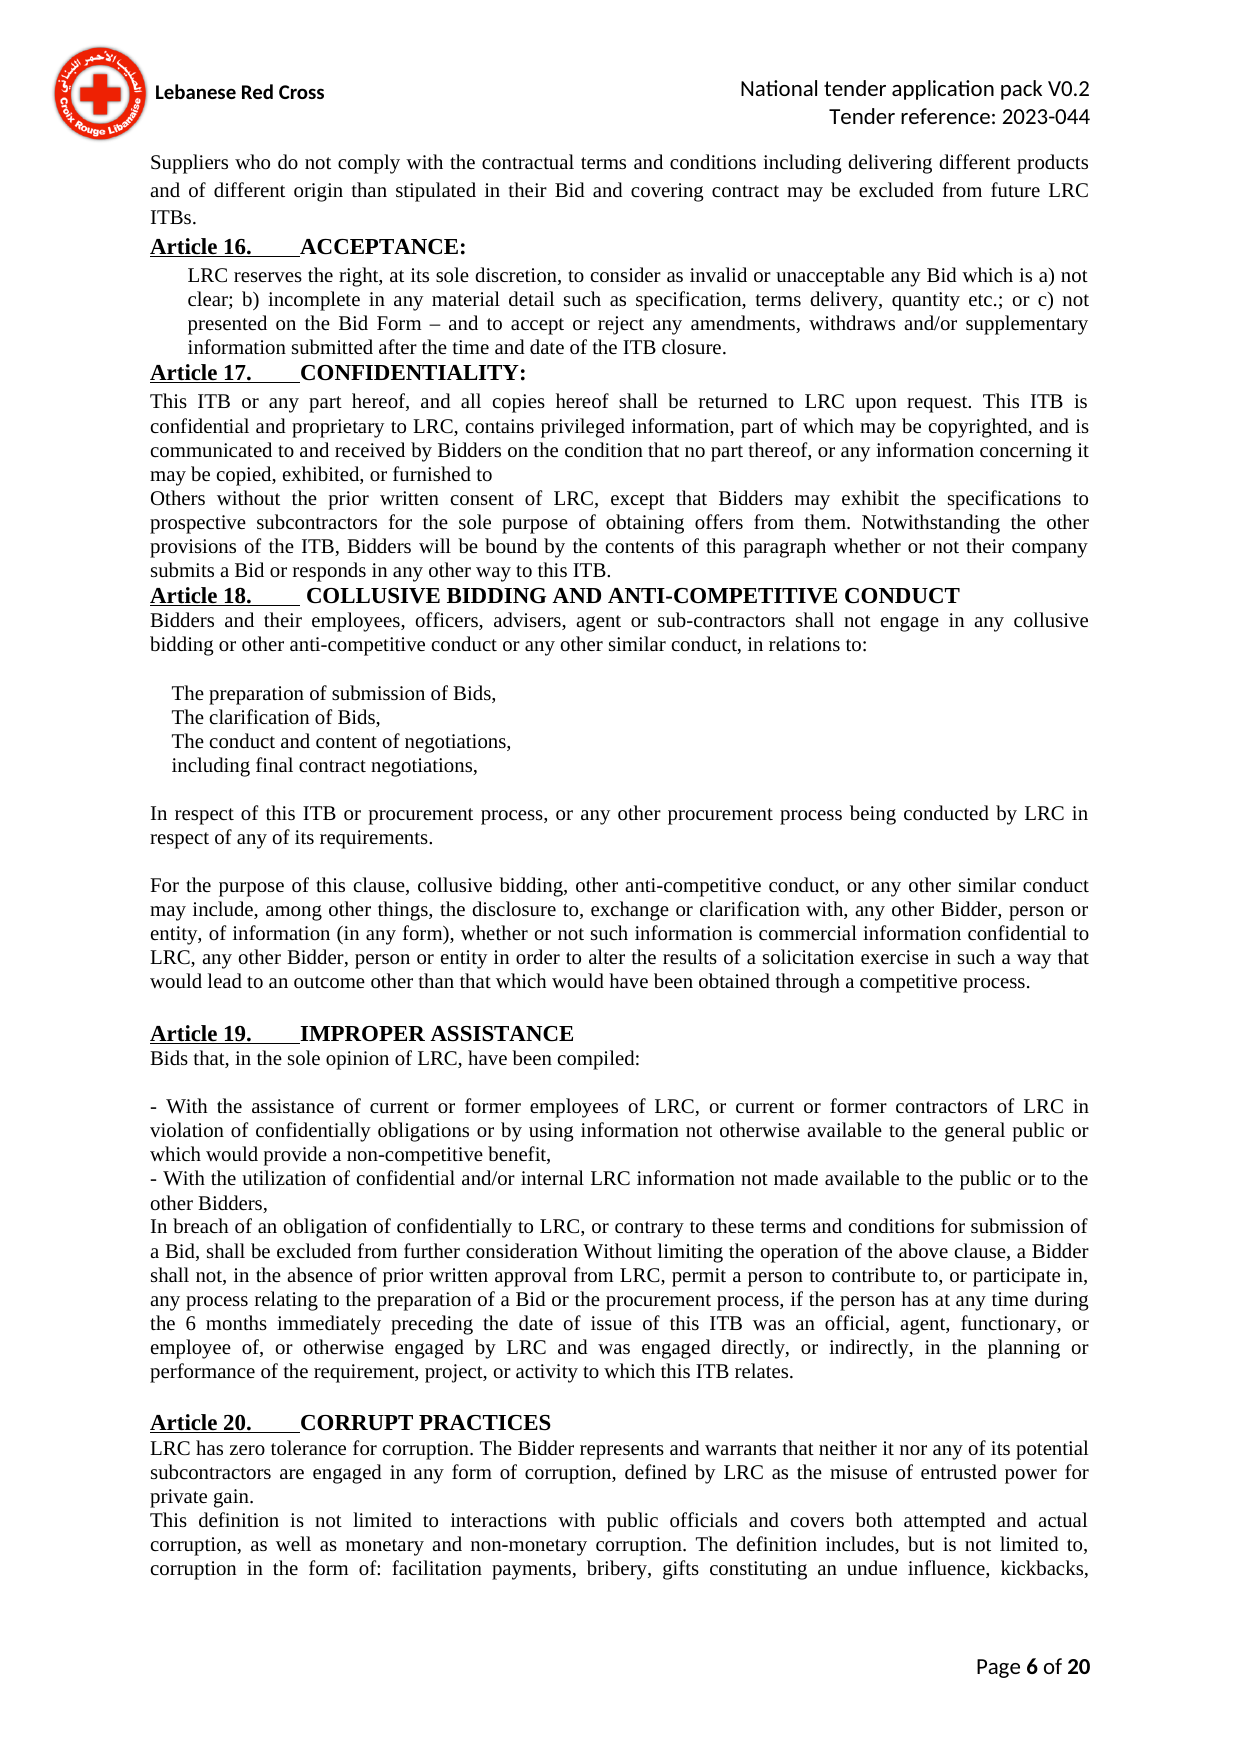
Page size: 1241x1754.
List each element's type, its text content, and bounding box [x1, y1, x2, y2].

text  The clarification of Bids, [150, 704, 1090, 729]
text In respect of this ITB or procurement process, or any other procurement process being conducted by LRC in respect of any of its requirements. [150, 801, 1090, 849]
picture [43, 39, 156, 148]
text For the purpose of this clause, collusive bidding, other anti-competitive conduct, or any other similar conduct may include, among other things, the disclosure to, exchange or clarification with, any other Bidder, person or entity, of information (in any form), whether or not such information is commercial information confidential to LRC, any other Bidder, person or entity in order to alter the results of a solicitation exercise in such a way that would lead to an outcome other than that which would have been obtained through a competitive process. [150, 873, 1090, 993]
text  including final contract negotiations, [150, 753, 1090, 777]
list LRC reserves the right, at its sole discretion, to consider as invalid or unacceptable any Bid which is a) not clear; b) incomplete in any material detail such as specification, terms delivery, quantity etc.; or c) not presented on the Bid Form – and to accept or reject any amendments, withdraws and/or supplementary information submitted after the time and date of the ITB closure. [187, 263, 1090, 359]
text This ITB or any part hereof, and all copies hereof shall be returned to LRC upon request. This ITB is confidential and proprietary to LRC, contains privileged information, part of which may be copyrighted, and is communicated to and received by Bidders on the condition that no part thereof, or any information concerning it may be copied, exhibited, or furnished to [150, 389, 1090, 486]
text Suppliers who do not comply with the contractual terms and conditions including delivering different products and of different origin than stipulated in their Bid and covering contract may be excluded from future LRC ITBs. [150, 150, 1090, 229]
list COLLUSIVE BIDDING AND ANTI-COMPETITIVE CONDUCT [150, 582, 1090, 608]
text  The preparation of submission of Bids, [150, 681, 1090, 704]
list CONFIDENTIALITY: [150, 359, 1090, 386]
text Bidders and their employees, officers, advisers, agent or sub-contractors shall not engage in any collusive bidding or other anti-competitive conduct or any other similar conduct, in relations to: [150, 608, 1090, 656]
text Bids that, in the sole opinion of LRC, have been compiled: [150, 1046, 1090, 1070]
text - With the utilization of confidential and/or internal LRC information not made available to the public or to the other Bidders, [150, 1166, 1090, 1214]
text - With the assistance of current or former employees of LRC, or current or former contractors of LRC in violation of confidentially obligations or by using information not otherwise available to the general public or which would provide a non-competitive benefit, [150, 1094, 1090, 1166]
text LRC has zero tolerance for corruption. The Bidder represents and warrants that neither it nor any of its potential subcontractors are engaged in any form of corruption, defined by LRC as the misuse of entrusted power for private gain. [150, 1436, 1090, 1508]
list ACCEPTANCE: [150, 233, 1090, 259]
text Others without the prior written consent of LRC, except that Bidders may exhibit the specifications to prospective subcontractors for the sole purpose of obtaining offers from them. Notwithstanding the other provisions of the ITB, Bidders will be bound by the contents of this paragraph whether or not their company submits a Bid or responds in any other way to this ITB. [150, 486, 1090, 582]
list IMPROPER ASSISTANCE [150, 1020, 1090, 1046]
text  The conduct and content of negotiations, [150, 729, 1090, 753]
text In breach of an obligation of confidentially to LRC, or contrary to these terms and conditions for submission of a Bid, shall be excluded from further consideration Without limiting the operation of the above clause, a Bidder shall not, in the absence of prior written approval from LRC, permit a person to contribute to, or participate in, any process relating to the preparation of a Bid or the procurement process, if the person has at any time during the 6 months immediately preceding the date of issue of this ITB was an official, agent, functionary, or employee of, or otherwise engaged by LRC and was engaged directly, or indirectly, in the planning or performance of the requirement, project, or activity to which this ITB relates. [150, 1214, 1090, 1383]
list CORRUPT PRACTICES [150, 1409, 1090, 1436]
